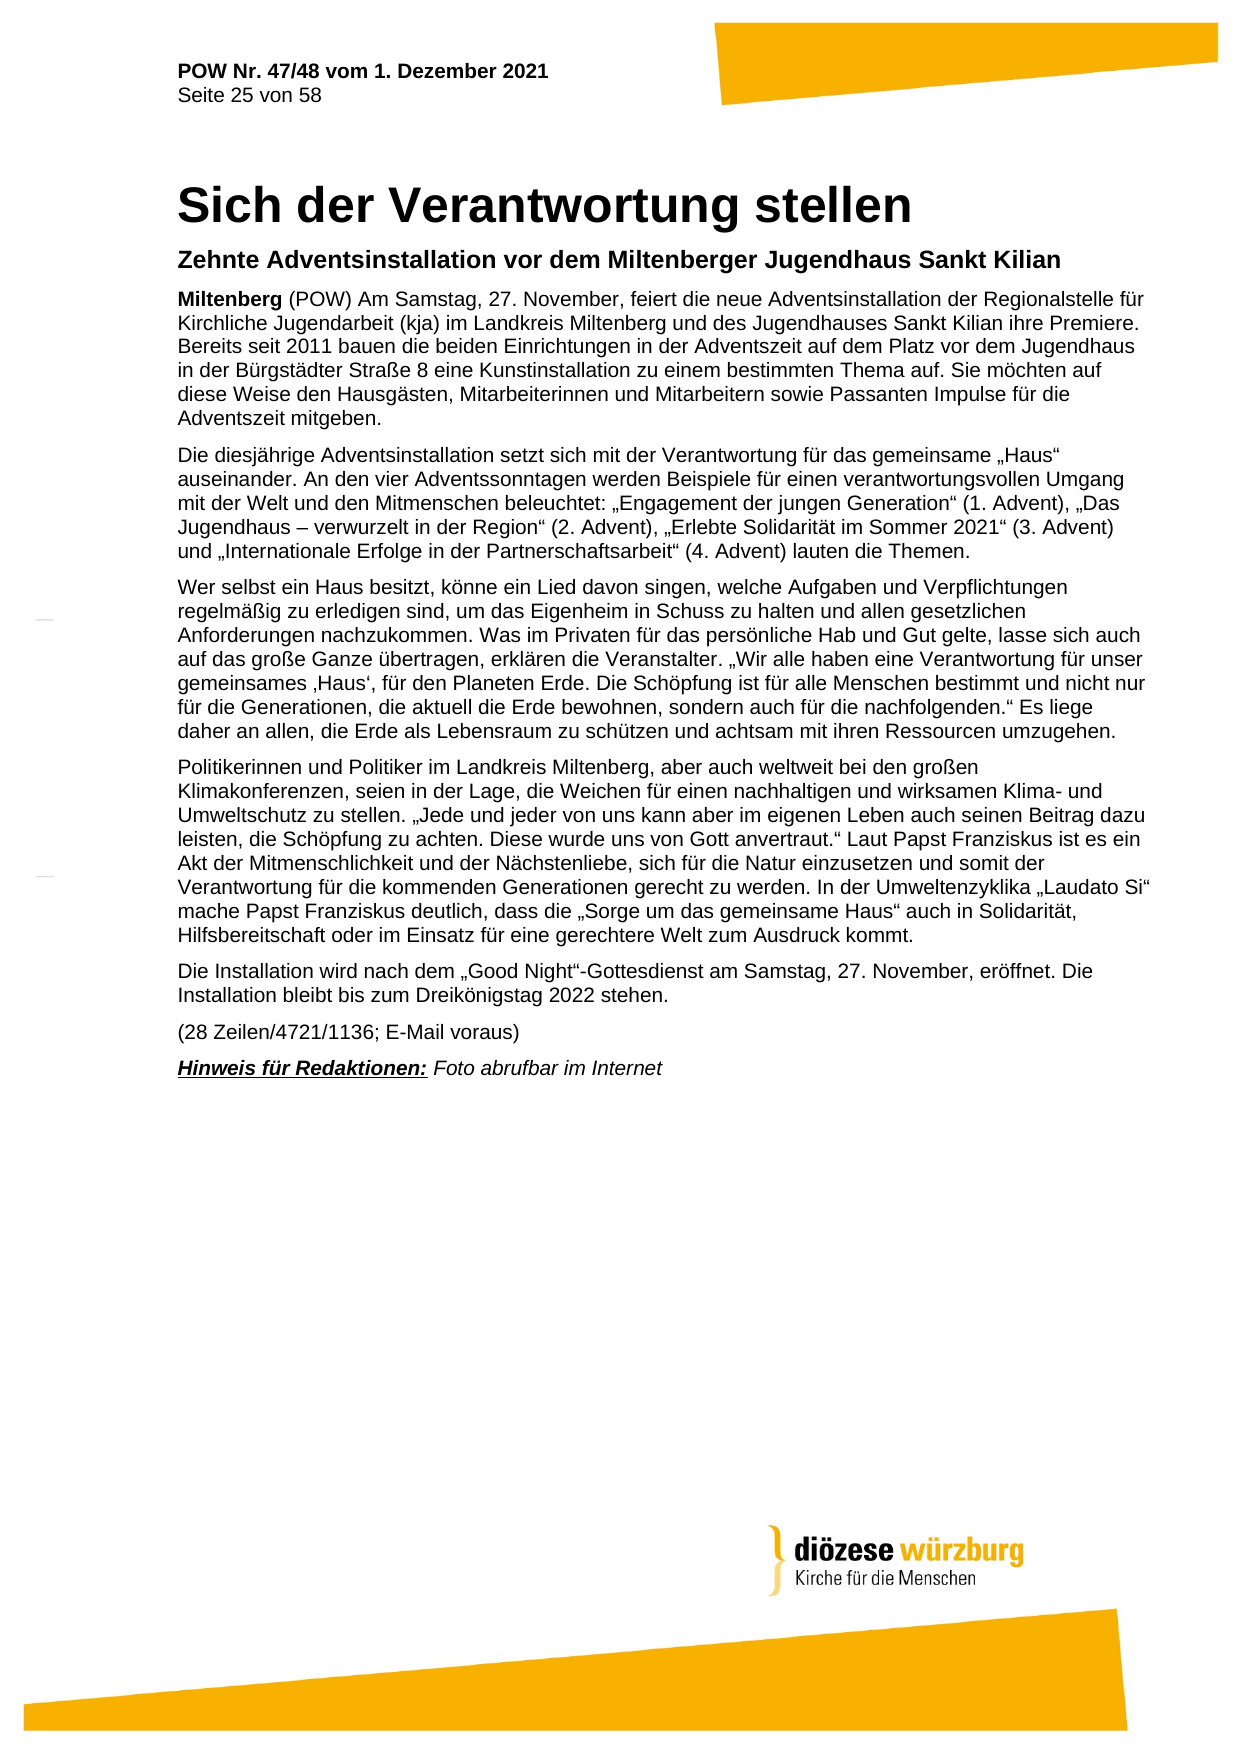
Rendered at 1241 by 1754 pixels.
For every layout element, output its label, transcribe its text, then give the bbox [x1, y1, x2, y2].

text Die Installation wird nach dem „Good Night“-Gottesdienst am Samstag, 27. November, eröffnet. Die Installation bleibt bis zum Dreikönigstag 2022 stehen. [177, 959, 1152, 1007]
text Zehnte Adventsinstallation vor dem Miltenberger Jugendhaus Sankt Kilian [177, 245, 1152, 274]
text Wer selbst ein Haus besitzt, könne ein Lied davon singen, welche Aufgaben und Verpflichtungen regelmäßig zu erledigen sind, um das Eigenheim in Schuss zu halten und allen gesetzlichen Anforderungen nachzukommen. Was im Privaten für das persönliche Hab und Gut gelte, lasse sich auch auf das große Ganze übertragen, erklären die Veranstalter. „Wir alle haben eine Verantwortung für unser gemeinsames ‚Haus‘, für den Planeten Erde. Die Schöpfung ist für alle Menschen bestimmt und nicht nur für die Generationen, die aktuell die Erde bewohnen, sondern auch für die nachfolgenden.“ Es liege daher an allen, die Erde als Lebensraum zu schützen und achtsam mit ihren Ressourcen umzugehen. [177, 575, 1152, 743]
text Politikerinnen und Politiker im Landkreis Miltenberg, aber auch weltweit bei den großen Klimakonferenzen, seien in der Lage, die Weichen für einen nachhaltigen und wirksamen Klima- und Umweltschutz zu stellen. „Jede und jeder von uns kann aber im eigenen Leben auch seinen Beitrag dazu leisten, die Schöpfung zu achten. Diese wurde uns von Gott anvertraut.“ Laut Papst Franziskus ist es ein Akt der Mitmenschlichkeit und der Nächstenliebe, sich für die Natur einzusetzen und somit der Verantwortung für die kommenden Generationen gerecht zu werden. In der Umweltenzyklika „Laudato Si“ mache Papst Franziskus deutlich, dass die „Sorge um das gemeinsame Haus“ auch in Solidarität, Hilfsbereitschaft oder im Einsatz für eine gerechtere Welt zum Ausdruck kommt. [177, 755, 1152, 947]
text (28 Zeilen/4721/1136; E-Mail voraus) [177, 1020, 1152, 1044]
text Die diesjährige Adventsinstallation setzt sich mit der Verantwortung für das gemeinsame „Haus“ auseinander. An den vier Adventssonntagen werden Beispiele für einen verantwortungsvollen Umgang mit der Welt und den Mitmenschen beleuchtet: „Engagement der jungen Generation“ (1. Advent), „Das Jugendhaus – verwurzelt in der Region“ (2. Advent), „Erlebte Solidarität im Sommer 2021“ (3. Advent) und „Internationale Erfolge in der Partnerschaftsarbeit“ (4. Advent) lauten die Themen. [177, 443, 1152, 562]
text Miltenberg (POW) Am Samstag, 27. November, feiert die neue Adventsinstallation der Regionalstelle für Kirchliche Jugendarbeit (kja) im Landkreis Miltenberg und des Jugendhauses Sankt Kilian ihre Premiere. Bereits seit 2011 bauen die beiden Einrichtungen in der Adventszeit auf dem Platz vor dem Jugendhaus in der Bürgstädter Straße 8 eine Kunstinstallation zu einem bestimmten Thema auf. Sie möchten auf diese Weise den Hausgästen, Mitarbeiterinnen und Mitarbeitern sowie Passanten Impulse für die Adventszeit mitgeben. [177, 286, 1152, 430]
picture [0, 0, 1241, 1754]
subtitle Sich der Verantwortung stellen [177, 175, 1152, 233]
text Hinweis für Redaktionen: Foto abrufbar im Internet [177, 1056, 1152, 1080]
